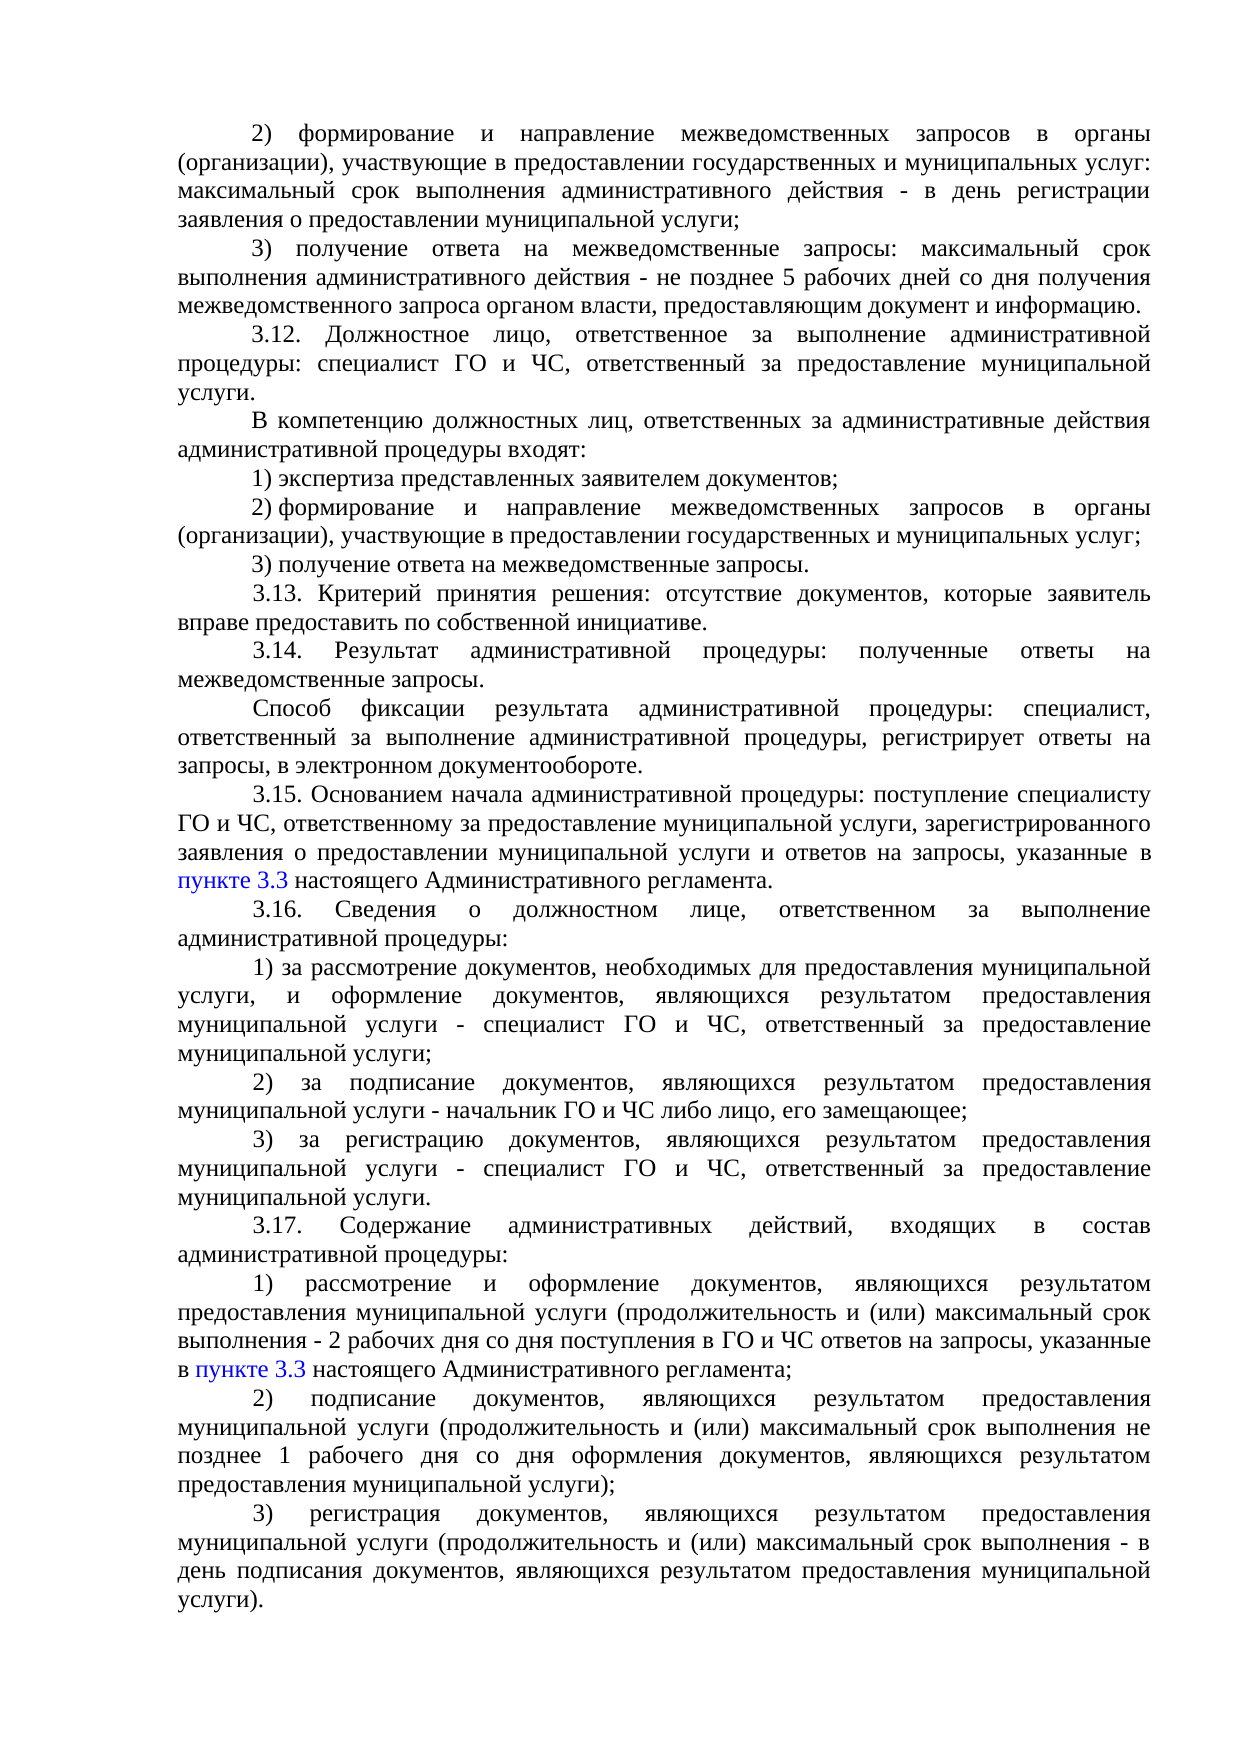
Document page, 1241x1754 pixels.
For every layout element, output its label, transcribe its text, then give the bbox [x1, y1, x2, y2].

list 3.15. Основанием начала административной процедуры: поступление специалисту ГО и ЧС, ответственному за предоставление муниципальной услуги, зарегистрированного заявления о предоставлении муниципальной услуги и ответов на запросы, указанные в пункте 3.3 настоящего Административного регламента. [177, 779, 1152, 894]
list экспертиза представленных заявителем документов; [177, 463, 1152, 492]
list 1) за рассмотрение документов, необходимых для предоставления муниципальной услуги, и оформление документов, являющихся результатом предоставления муниципальной услуги - специалист ГО и ЧС, ответственный за предоставление муниципальной услуги; [177, 952, 1152, 1067]
list формирование и направление межведомственных запросов в органы (организации), участвующие в предоставлении государственных и муниципальных услуг; [177, 492, 1152, 549]
list 3) регистрация документов, являющихся результатом предоставления муниципальной услуги (продолжительность и (или) максимальный срок выполнения - в день подписания документов, являющихся результатом предоставления муниципальной услуги). [177, 1498, 1152, 1613]
list 3.17. Содержание административных действий, входящих в состав административной процедуры: [177, 1211, 1152, 1268]
list 3) получение ответа на межведомственные запросы: максимальный срок выполнения административного действия - не позднее 5 рабочих дней со дня получения межведомственного запроса органом власти, предоставляющим документ и информацию. [177, 233, 1152, 319]
list 2) за подписание документов, являющихся результатом предоставления муниципальной услуги - начальник ГО и ЧС либо лицо, его замещающее; [177, 1067, 1152, 1124]
list получение ответа на межведомственные запросы. [177, 549, 1152, 578]
list 2) формирование и направление межведомственных запросов в органы (организации), участвующие в предоставлении государственных и муниципальных услуг: максимальный срок выполнения административного действия - в день регистрации заявления о предоставлении муниципальной услуги; [177, 118, 1152, 233]
list 3.13. Критерий принятия решения: отсутствие документов, которые заявитель вправе предоставить по собственной инициативе. [177, 578, 1152, 636]
list 3.14. Результат административной процедуры: полученные ответы на межведомственные запросы. [177, 636, 1152, 693]
list Способ фиксации результата административной процедуры: специалист, ответственный за выполнение административной процедуры, регистрирует ответы на запросы, в электронном документообороте. [177, 693, 1152, 779]
list 2) подписание документов, являющихся результатом предоставления муниципальной услуги (продолжительность и (или) максимальный срок выполнения не позднее 1 рабочего дня со дня оформления документов, являющихся результатом предоставления муниципальной услуги); [177, 1383, 1152, 1498]
list 3.16. Сведения о должностном лице, ответственном за выполнение административной процедуры: [177, 894, 1152, 952]
list 3) за регистрацию документов, являющихся результатом предоставления муниципальной услуги - специалист ГО и ЧС, ответственный за предоставление муниципальной услуги. [177, 1124, 1152, 1211]
list 1) рассмотрение и оформление документов, являющихся результатом предоставления муниципальной услуги (продолжительность и (или) максимальный срок выполнения - 2 рабочих дня со дня поступления в ГО и ЧС ответов на запросы, указанные в пункте 3.3 настоящего Административного регламента; [177, 1268, 1152, 1383]
list В компетенцию должностных лиц, ответственных за административные действия административной процедуры входят: [177, 406, 1152, 463]
list 3.12. Должностное лицо, ответственное за выполнение административной процедуры: специалист ГО и ЧС, ответственный за предоставление муниципальной услуги. [177, 319, 1152, 406]
